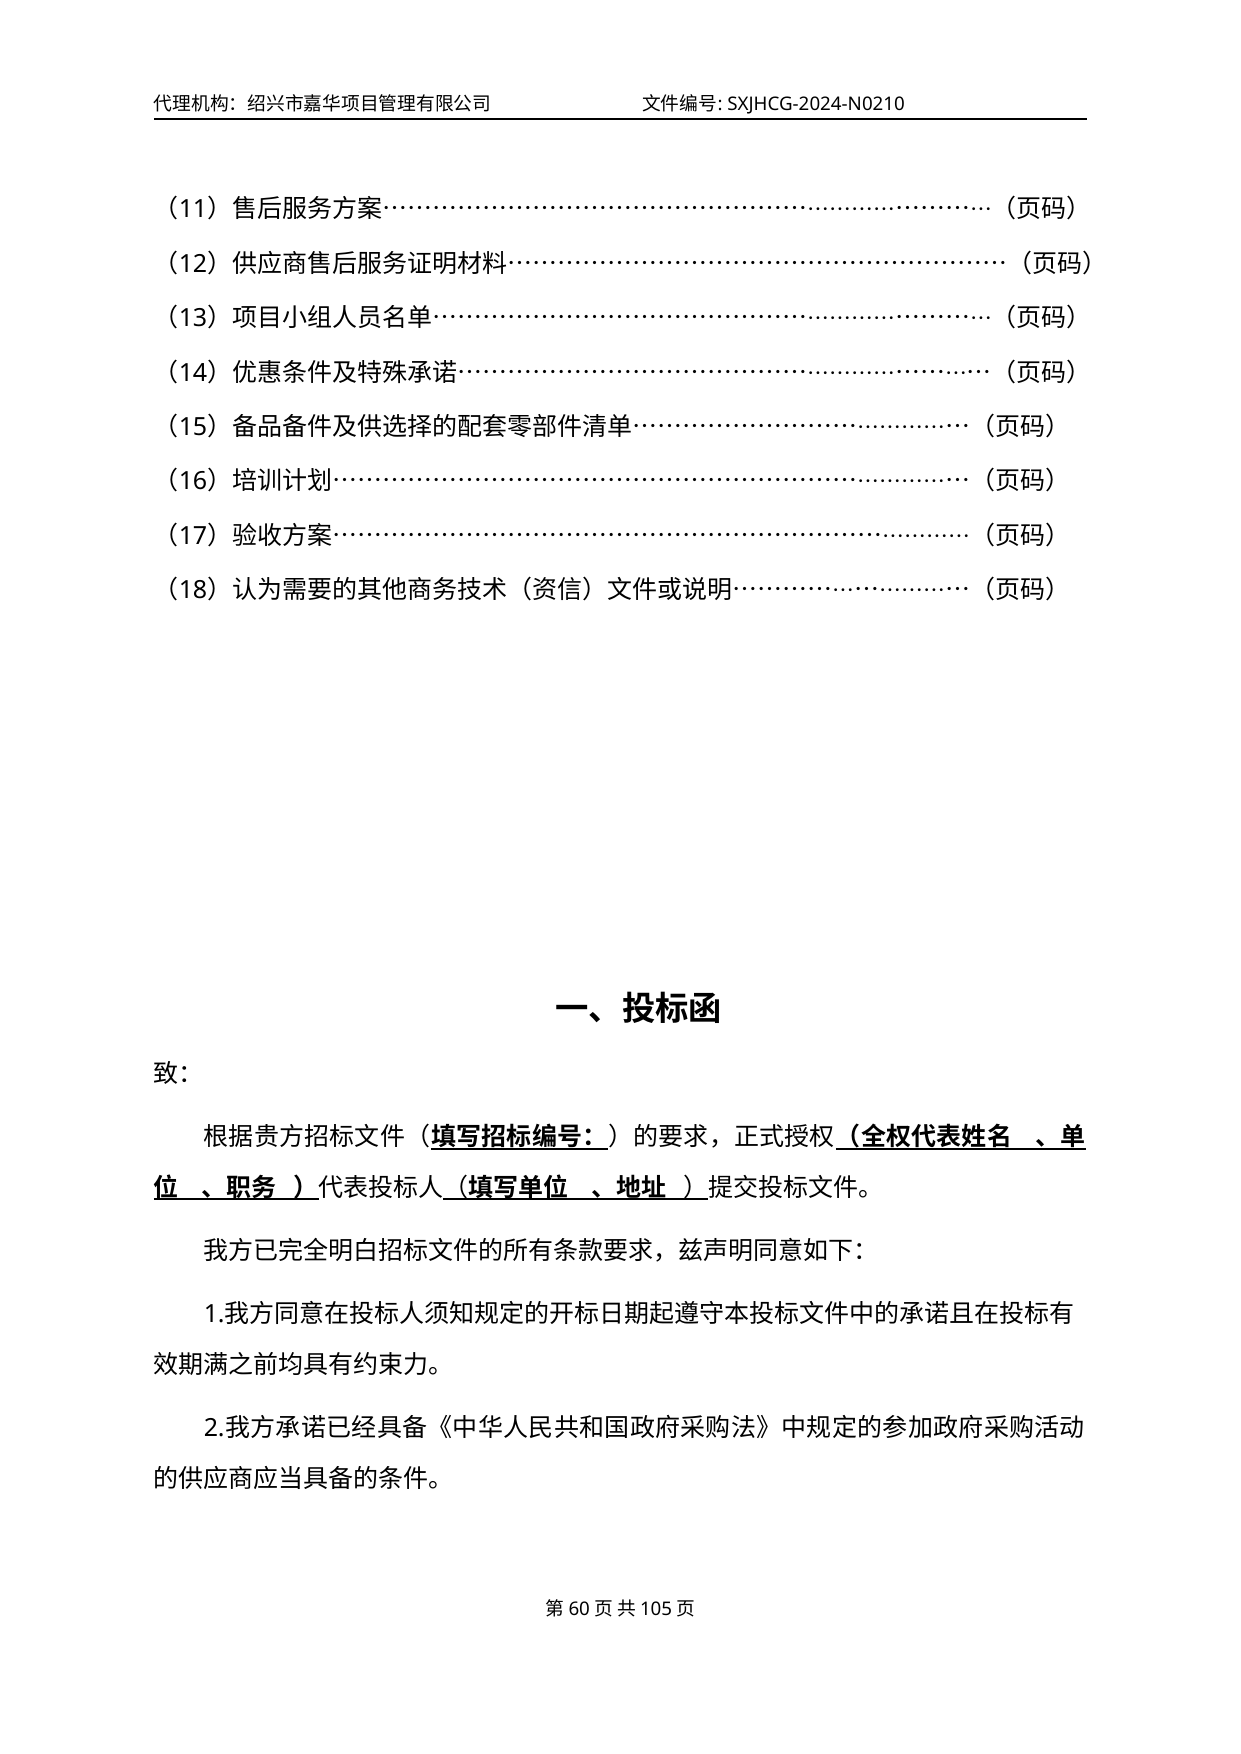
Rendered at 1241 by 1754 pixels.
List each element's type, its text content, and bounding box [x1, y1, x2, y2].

list 1.我方同意在投标人须知规定的开标日期起遵守本投标文件中的承诺且在投标有效期满之前均具有约束力。 [153, 1294, 1087, 1381]
text （11）售后服务方案…………………………………………………………………（页码） [153, 189, 1140, 225]
text （13）项目小组人员名单……………………………………………………………（页码） [153, 298, 1140, 334]
text 致： [153, 1053, 1087, 1090]
text 2.我方承诺已经具备《中华人民共和国政府采购法》中规定的参加政府采购活动的供应商应当具备的条件。 [153, 1408, 1087, 1495]
text （16）培训计划……………………………………………………………………（页码） [153, 461, 1140, 497]
text （15）备品备件及供选择的配套零部件清单……………………………………（页码） [153, 406, 1140, 443]
text （14）优惠条件及特殊承诺…………………………………………………………（页码） [153, 352, 1140, 388]
text 一、投标函 [153, 981, 1087, 1029]
text 根据贵方招标文件（填写招标编号：）的要求，正式授权（全权代表姓名 、单位 、职务 ）代表投标人（填写单位 、地址 ）提交投标文件。 [153, 1117, 1087, 1204]
text （12）供应商售后服务证明材料……………………………………………………（页码） [153, 243, 1140, 279]
text （17）验收方案……………………………………………………………………（页码） [153, 515, 1140, 551]
text （18）认为需要的其他商务技术（资信）文件或说明…………………………（页码） [153, 569, 1125, 606]
text 我方已完全明白招标文件的所有条款要求，兹声明同意如下： [153, 1231, 1087, 1267]
